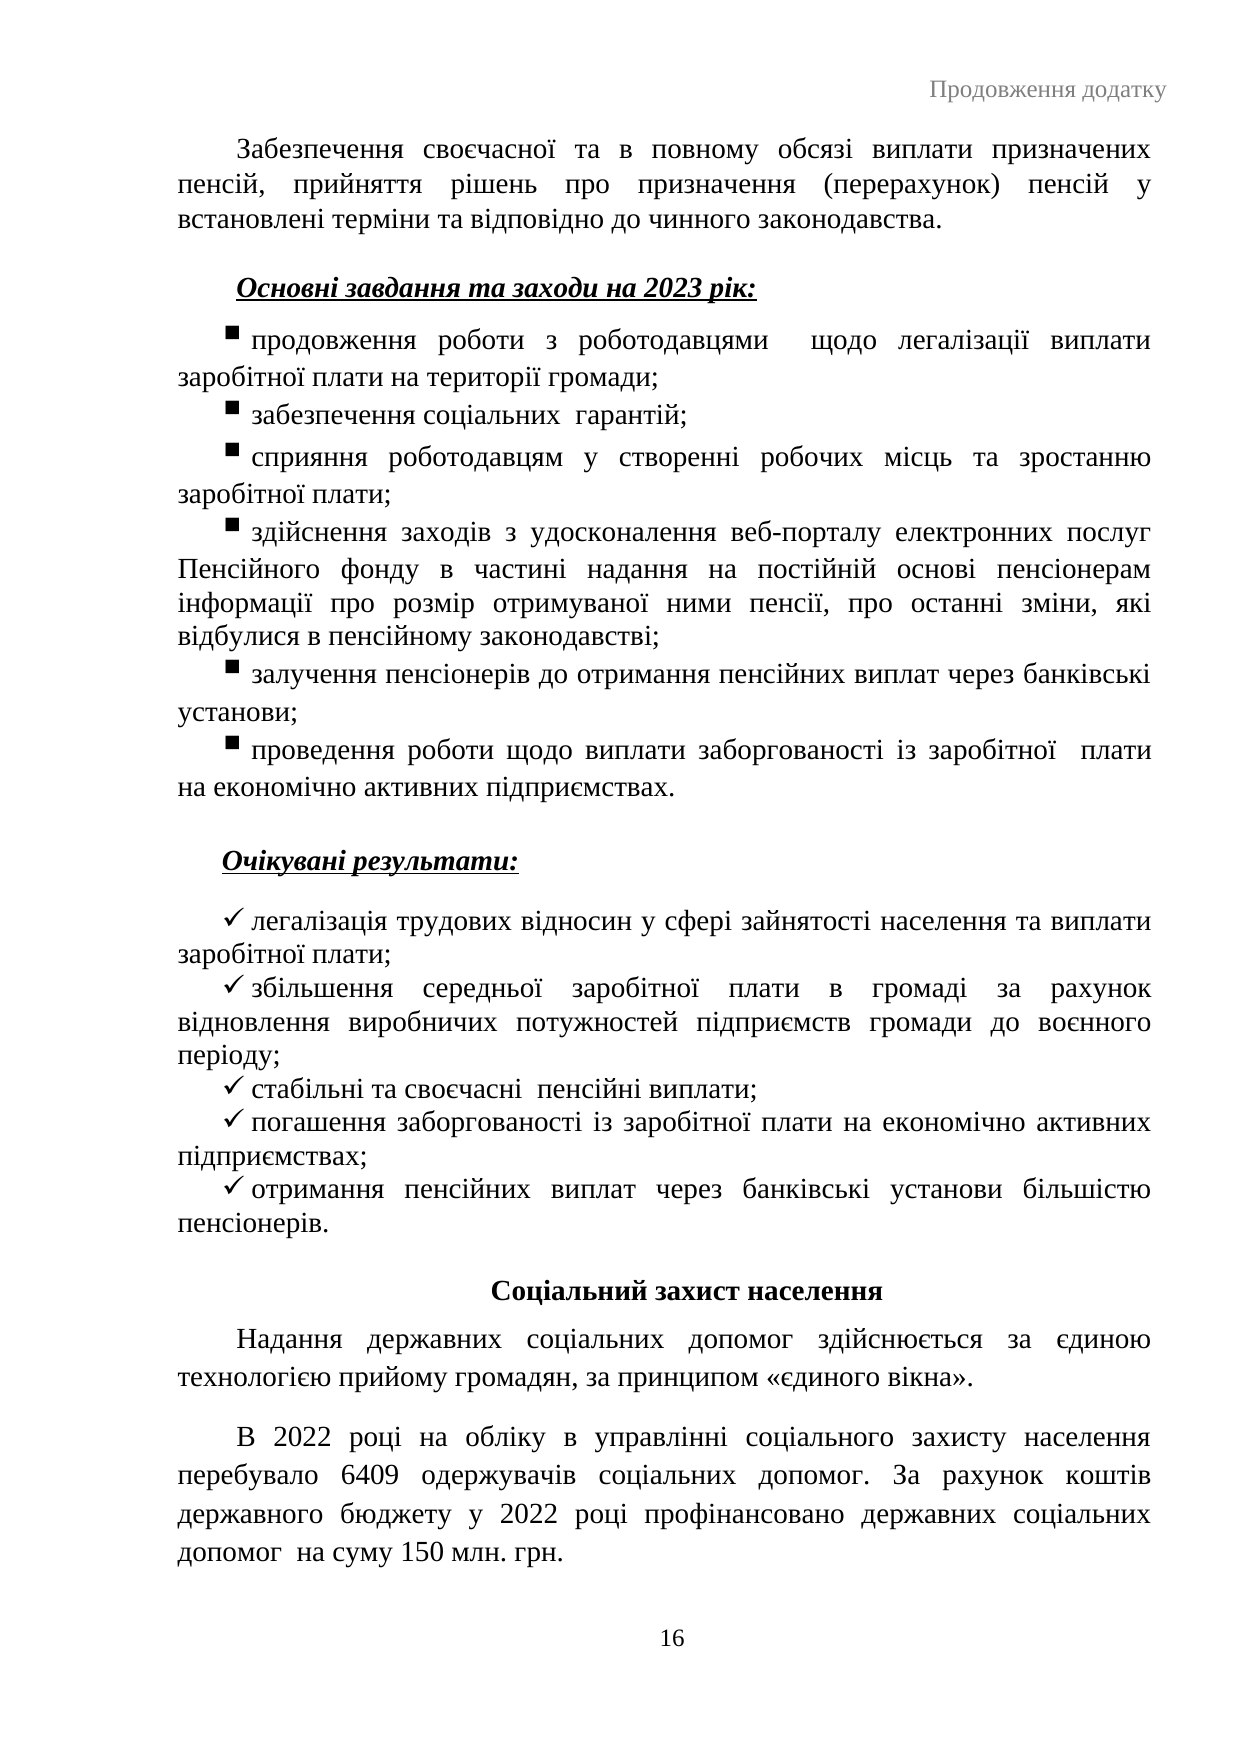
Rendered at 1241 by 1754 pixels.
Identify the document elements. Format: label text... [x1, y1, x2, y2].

list залучення пенсіонерів до отримання пенсійних виплат через банківські установи; [177, 652, 1152, 727]
list отримання пенсійних виплат через банківські установи більшістю пенсіонерів. [177, 1172, 1152, 1239]
list збільшення середньої заробітної плати в громаді за рахунок відновлення виробничих потужностей підприємств громади до воєнного періоду; [177, 970, 1152, 1071]
list проведення роботи щодо виплати заборгованості із заробітної плати на економічно активних підприємствах. [177, 727, 1152, 802]
list сприяння роботодавцям у створенні робочих місць та зростанню заробітної плати; [177, 434, 1152, 510]
text В 2022 році на обліку в управлінні соціального захисту населення перебувало 6409 одержувачів соціальних допомог. За рахунок коштів державного бюджету у 2022 році профінансовано державних соціальних допомог на суму 150 млн. грн. [177, 1419, 1152, 1568]
text Основні завдання та заходи на 2023 рік: [177, 270, 1152, 304]
text Соціальний захист населення [177, 1273, 1152, 1307]
text Забезпечення своєчасної та в повному обсязі виплати призначених пенсій, прийняття рішень про призначення (перерахунок) пенсій у встановлені терміни та відповідно до чинного законодавства. [177, 131, 1152, 234]
text Очікувані результати: [177, 843, 1152, 877]
list легалізація трудових відносин у сфері зайнятості населення та виплати заробітної плати; [177, 903, 1152, 970]
text Надання державних соціальних допомог здійснюється за єдиною технологією прийому громадян, за принципом «єдиного вікна». [177, 1321, 1152, 1393]
list забезпечення соціальних гарантій; [177, 393, 1152, 434]
list погашення заборгованості із заробітної плати на економічно активних підприємствах; [177, 1104, 1152, 1172]
list стабільні та своєчасні пенсійні виплати; [177, 1071, 1152, 1104]
list здійснення заходів з удосконалення веб-порталу електронних послуг Пенсійного фонду в частині надання на постійній основі пенсіонерам інформації про розмір отримуваної ними пенсії, про останні зміни, які відбулися в пенсійному законодавстві; [177, 510, 1152, 652]
list продовження роботи з роботодавцями щодо легалізації виплати заробітної плати на території громади; [177, 318, 1152, 393]
